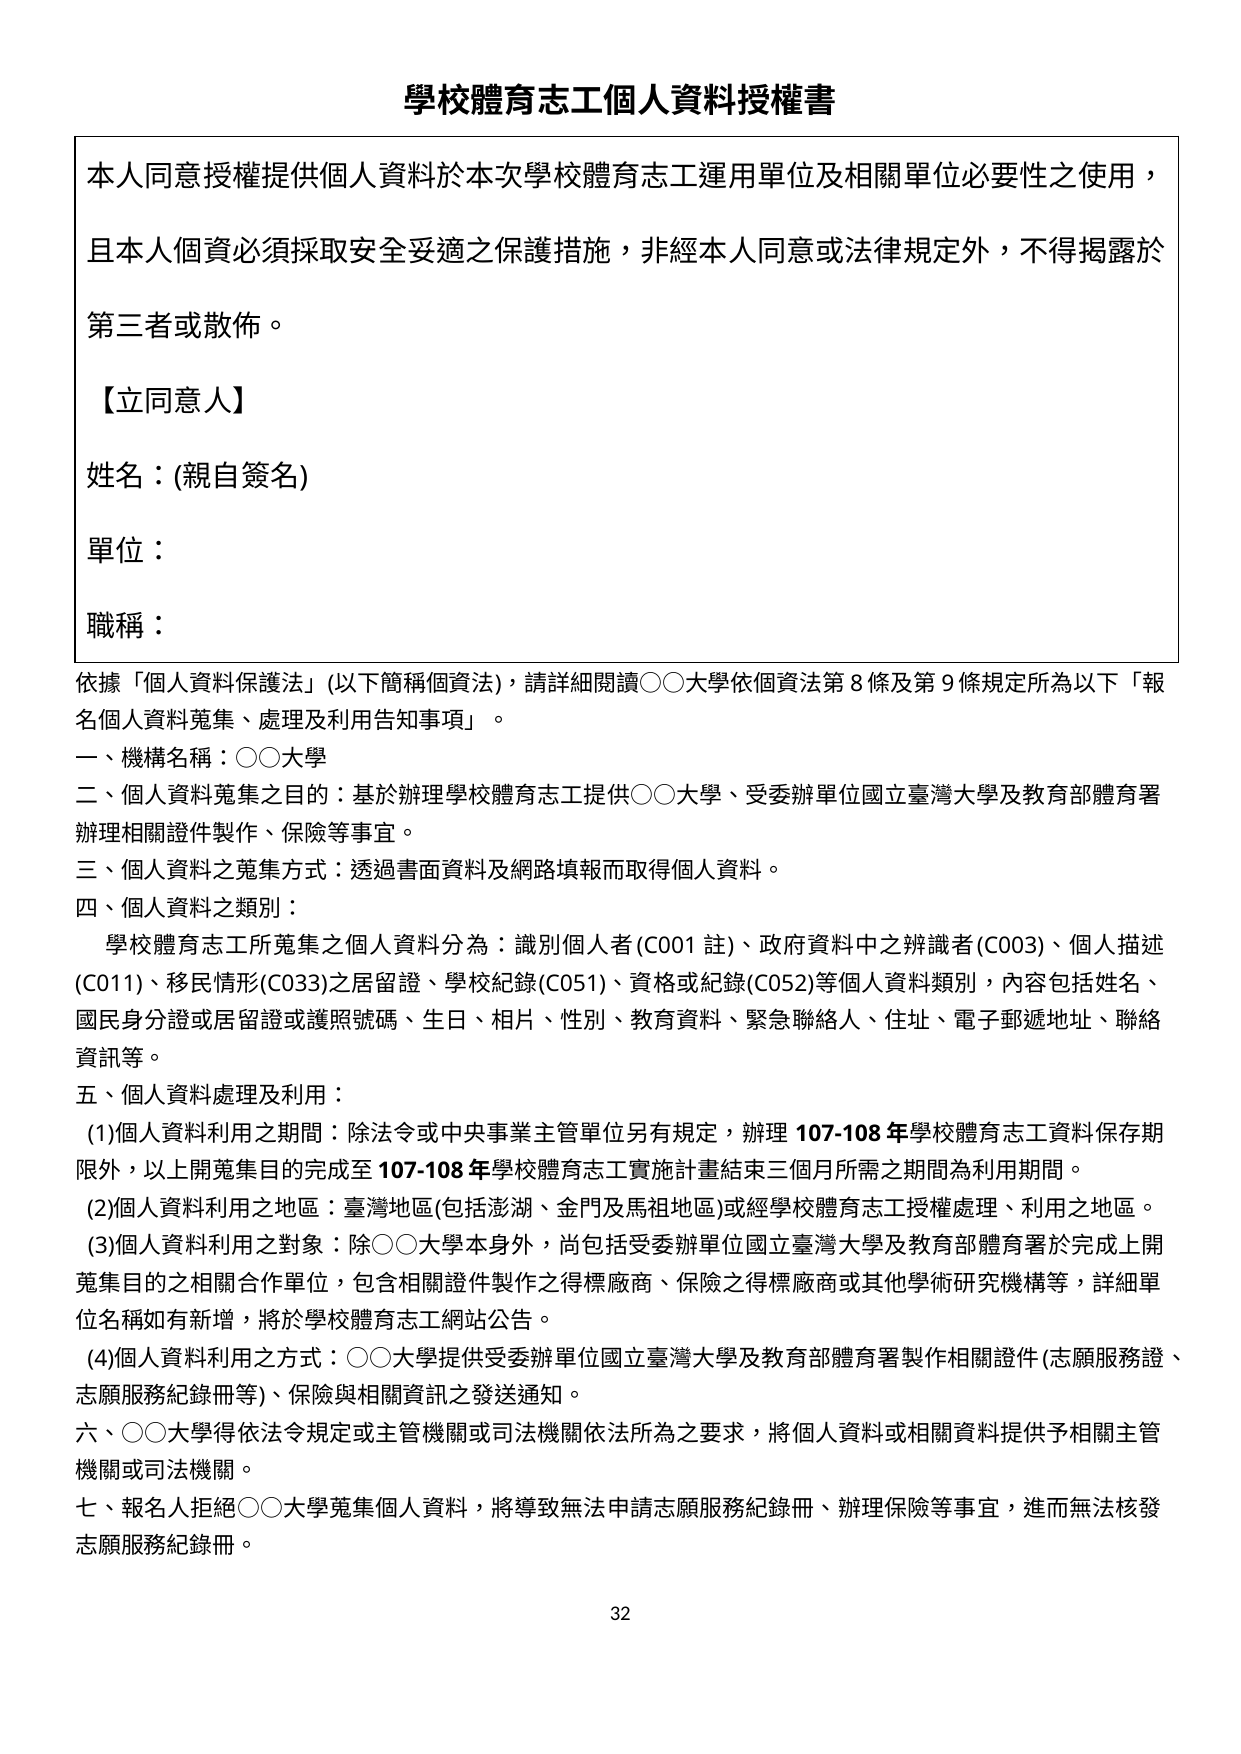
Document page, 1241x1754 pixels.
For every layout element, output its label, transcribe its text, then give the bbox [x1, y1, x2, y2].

text 五、個人資料處理及利用： [75, 1075, 1165, 1113]
text 三、個人資料之蒐集方式：透過書面資料及網路填報而取得個人資料。 [75, 850, 1165, 888]
text 學校體育志工個人資料授權書 [75, 61, 1165, 136]
text 一、機構名稱：○○大學 [75, 738, 1165, 775]
text (2)個人資料利用之地區：臺灣地區(包括澎湖、金門及馬祖地區)或經學校體育志工授權處理、利用之地區。 [75, 1188, 1165, 1225]
text 四、個人資料之類別： [75, 888, 1165, 925]
table_header 本人同意授權提供個人資料於本次學校體育志工運用單位及相關單位必要性之使用，且本人個資必須採取安全妥適之保護措施，非經本人同意或法律規定外，不得揭露於第三者或散佈。 【立同意人】 姓名：(親自簽名) 單位： 職稱： [76, 137, 1178, 662]
text (4)個人資料利用之方式：○○大學提供受委辦單位國立臺灣大學及教育部體育署製作相關證件(志願服務證、志願服務紀錄冊等)、保險與相關資訊之發送通知。 [75, 1338, 1165, 1413]
text (1)個人資料利用之期間：除法令或中央事業主管單位另有規定，辦理107-108年學校體育志工資料保存期限外，以上開蒐集目的完成至107-108年學校體育志工實施計畫結束三個月所需之期間為利用期間。 [75, 1113, 1165, 1188]
text (3)個人資料利用之對象：除○○大學本身外，尚包括受委辦單位國立臺灣大學及教育部體育署於完成上開蒐集目的之相關合作單位，包含相關證件製作之得標廠商、保險之得標廠商或其他學術研究機構等，詳細單位名稱如有新增，將於學校體育志工網站公告。 [75, 1225, 1165, 1338]
text 依據「個人資料保護法」(以下簡稱個資法)，請詳細閱讀○○大學依個資法第8條及第9條規定所為以下「報名個人資料蒐集、處理及利用告知事項」。 [75, 663, 1165, 738]
text 七、報名人拒絕○○大學蒐集個人資料，將導致無法申請志願服務紀錄冊、辦理保險等事宜，進而無法核發志願服務紀錄冊。 [75, 1488, 1165, 1563]
text 六、○○大學得依法令規定或主管機關或司法機關依法所為之要求，將個人資料或相關資料提供予相關主管機關或司法機關。 [75, 1413, 1165, 1488]
text 二、個人資料蒐集之目的：基於辦理學校體育志工提供○○大學、受委辦單位國立臺灣大學及教育部體育署辦理相關證件製作、保險等事宜。 [75, 775, 1165, 850]
text 學校體育志工所蒐集之個人資料分為：識別個人者(C001註)、政府資料中之辨識者(C003)、個人描述(C011)、移民情形(C033)之居留證、學校紀錄(C051)、資格或紀錄(C052)等個人資料類別，內容包括姓名、國民身分證或居留證或護照號碼、生日、相片、性別、教育資料、緊急聯絡人、住址、電子郵遞地址、聯絡資訊等。 [75, 925, 1165, 1075]
